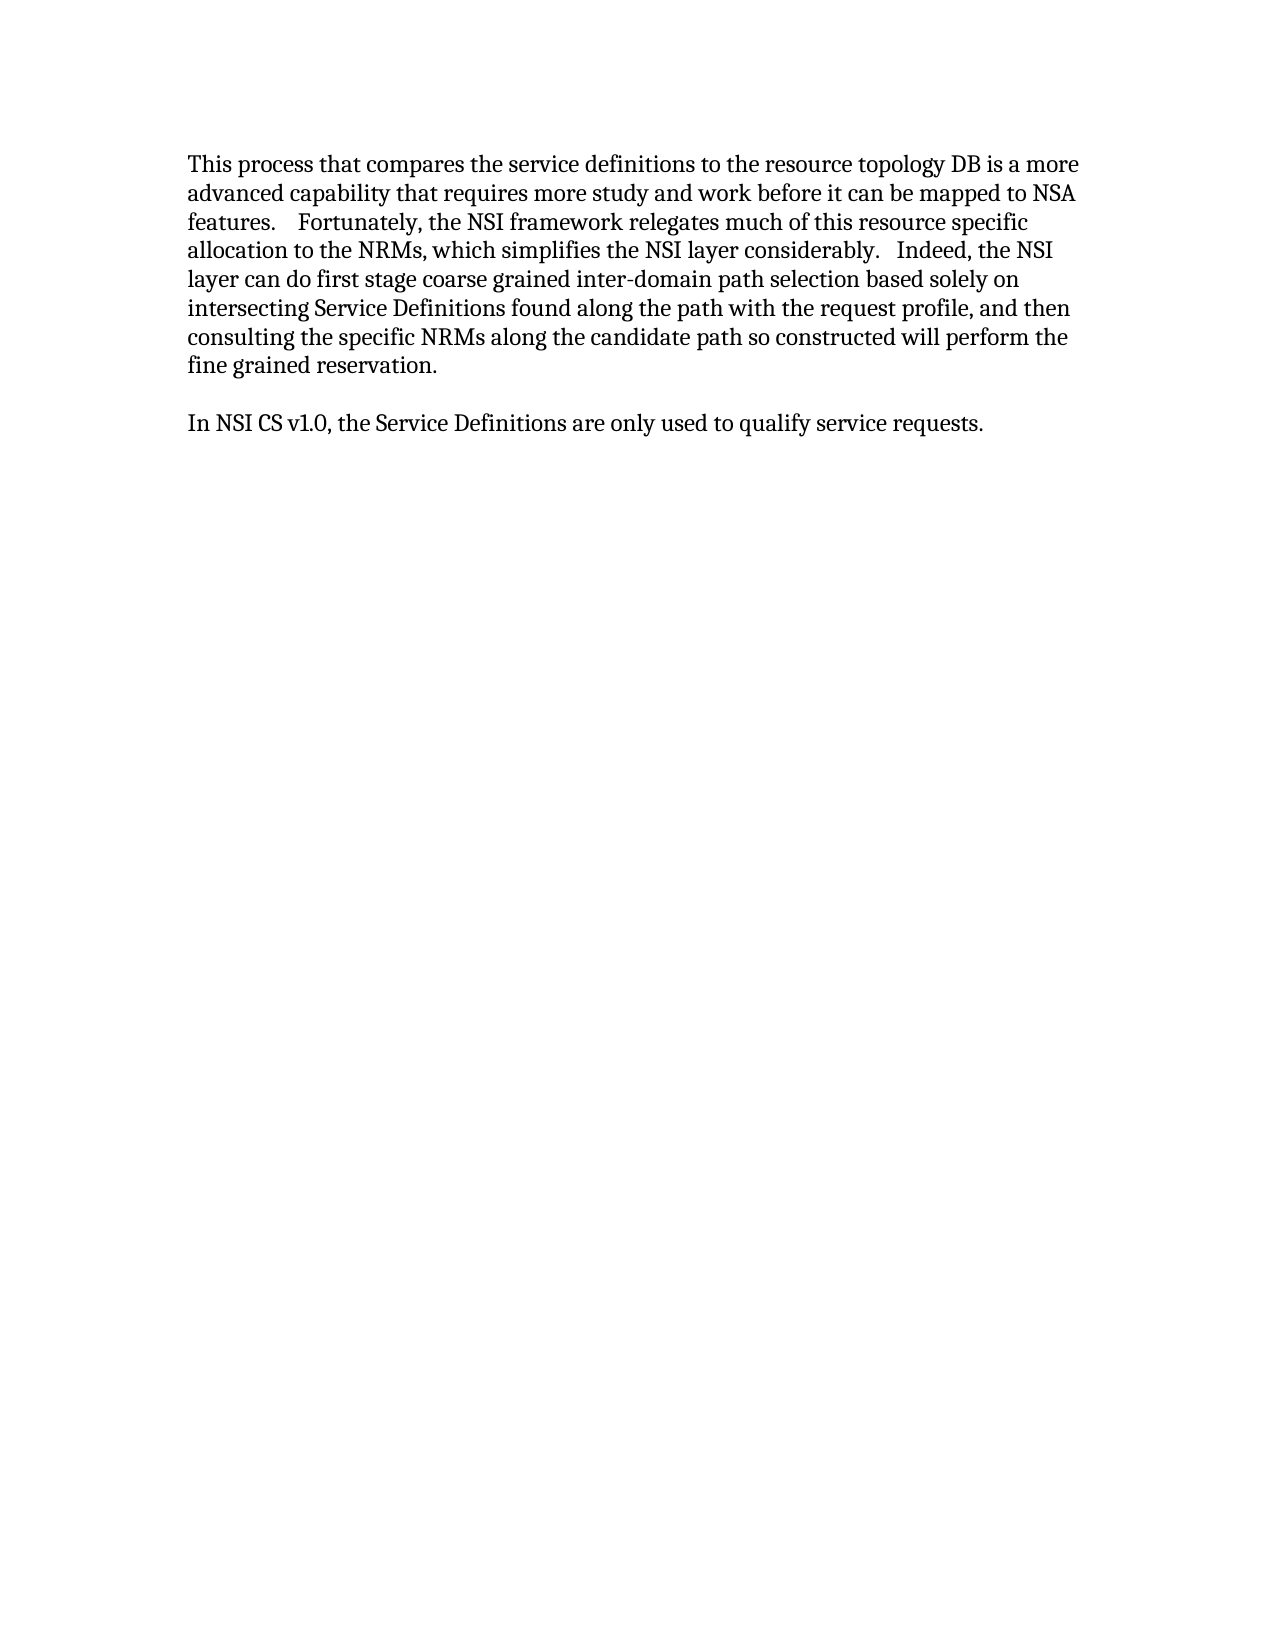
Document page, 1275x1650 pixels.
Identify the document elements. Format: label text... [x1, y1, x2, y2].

text This process that compares the service definitions to the resource topology DB is a more advanced capability that requires more study and work before it can be mapped to NSA features. Fortunately, the NSI framework relegates much of this resource specific allocation to the NRMs, which simplifies the NSI layer considerably. Indeed, the NSI layer can do first stage coarse grained inter-domain path selection based solely on intersecting Service Definitions found along the path with the request profile, and then consulting the specific NRMs along the candidate path so constructed will perform the fine grained reservation. [187, 150, 1087, 380]
text In NSI CS v1.0, the Service Definitions are only used to qualify service requests. [187, 409, 1087, 437]
